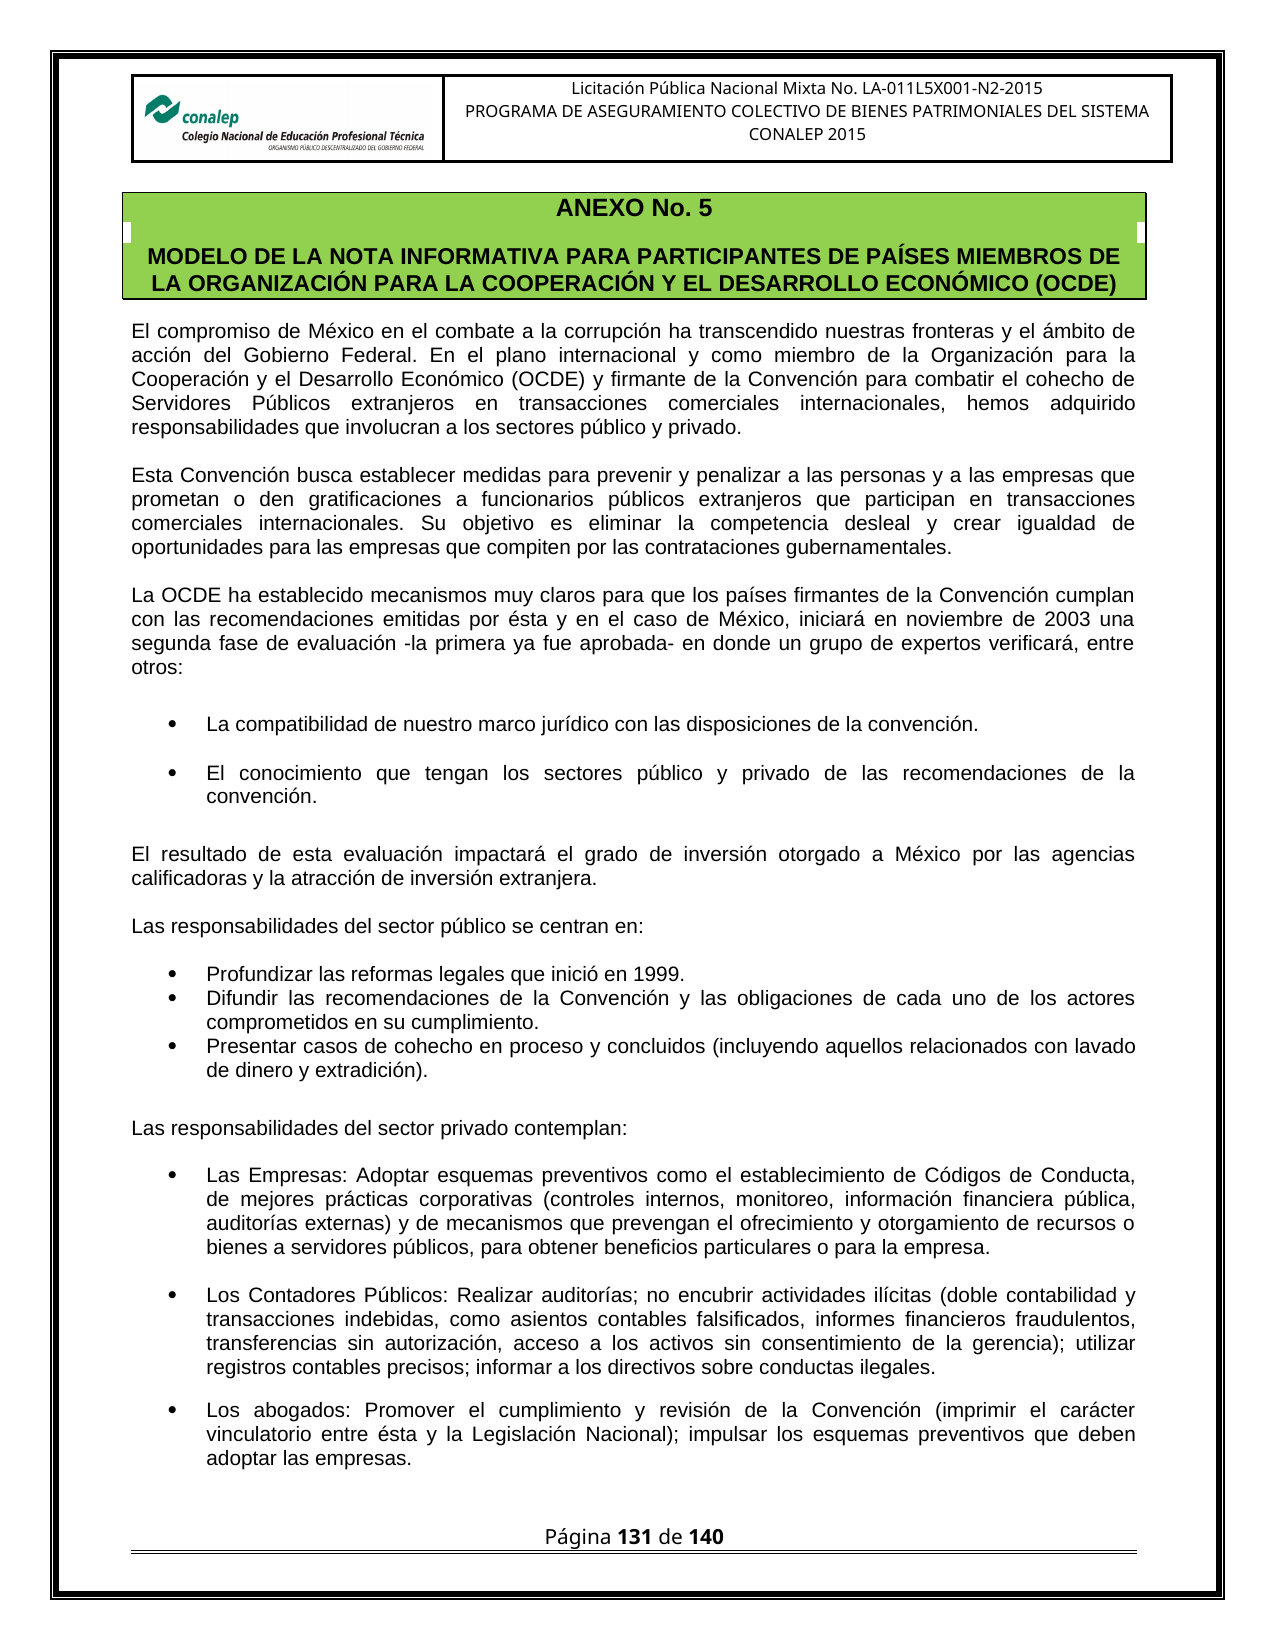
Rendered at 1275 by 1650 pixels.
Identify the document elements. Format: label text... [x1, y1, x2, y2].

text El compromiso de México en el combate a la corrupción ha transcendido nuestras fronteras y el ámbito de acción del Gobierno Federal. En el plano internacional y como miembro de la Organización para la Cooperación y el Desarrollo Económico (OCDE) y firmante de la Convención para combatir el cohecho de Servidores Públicos extranjeros en transacciones comerciales internacionales, hemos adquirido responsabilidades que involucran a los sectores público y privado. [131, 319, 1137, 439]
text Las responsabilidades del sector privado contemplan: [131, 1115, 1137, 1139]
list Los abogados: Promover el cumplimiento y revisión de la Convención (imprimir el carácter vinculatorio entre ésta y la Legislación Nacional); impulsar los esquemas preventivos que deben adoptar las empresas. [169, 1398, 1137, 1470]
text El resultado de esta evaluación impactará el grado de inversión otorgado a México por las agencias calificadoras y la atracción de inversión extranjera. [131, 842, 1137, 890]
subtitle MODELO DE LA NOTA INFORMATIVA PARA PARTICIPANTES DE PAÍSES MIEMBROS DE LA ORGANIZACIÓN PARA LA COOPERACIÓN Y EL DESARROLLO ECONÓMICO (OCDE) [123, 242, 1145, 298]
picture [134, 83, 434, 160]
list Las Empresas: Adoptar esquemas preventivos como el establecimiento de Códigos de Conducta, de mejores prácticas corporativas (controles internos, monitoreo, información financiera pública, auditorías externas) y de mecanismos que prevengan el ofrecimiento y otorgamiento de recursos o bienes a servidores públicos, para obtener beneficios particulares o para la empresa. [169, 1163, 1137, 1259]
text La OCDE ha establecido mecanismos muy claros para que los países firmantes de la Convención cumplan con las recomendaciones emitidas por ésta y en el caso de México, iniciará en noviembre de 2003 una segunda fase de evaluación -la primera ya fue aprobada- en donde un grupo de expertos verificará, entre otros: [131, 583, 1137, 679]
list El conocimiento que tengan los sectores público y privado de las recomendaciones de la convención. [169, 760, 1137, 808]
text Las responsabilidades del sector público se centran en: [131, 914, 1137, 938]
list Profundizar las reformas legales que inició en 1999. [169, 962, 1137, 986]
subtitle ANEXO No. 5 [123, 193, 1145, 222]
list La compatibilidad de nuestro marco jurídico con las disposiciones de la convención. [169, 712, 1137, 736]
list Difundir las recomendaciones de la Convención y las obligaciones de cada uno de los actores comprometidos en su cumplimiento. [169, 986, 1137, 1034]
list Presentar casos de cohecho en proceso y concluidos (incluyendo aquellos relacionados con lavado de dinero y extradición). [169, 1034, 1137, 1082]
text Esta Convención busca establecer medidas para prevenir y penalizar a las personas y a las empresas que prometan o den gratificaciones a funcionarios públicos extranjeros que participan en transacciones comerciales internacionales. Su objetivo es eliminar la competencia desleal y crear igualdad de oportunidades para las empresas que compiten por las contrataciones gubernamentales. [131, 463, 1137, 559]
list Los Contadores Públicos: Realizar auditorías; no encubrir actividades ilícitas (doble contabilidad y transacciones indebidas, como asientos contables falsificados, informes financieros fraudulentos, transferencias sin autorización, acceso a los activos sin consentimiento de la gerencia); utilizar registros contables precisos; informar a los directivos sobre conductas ilegales. [169, 1283, 1137, 1379]
